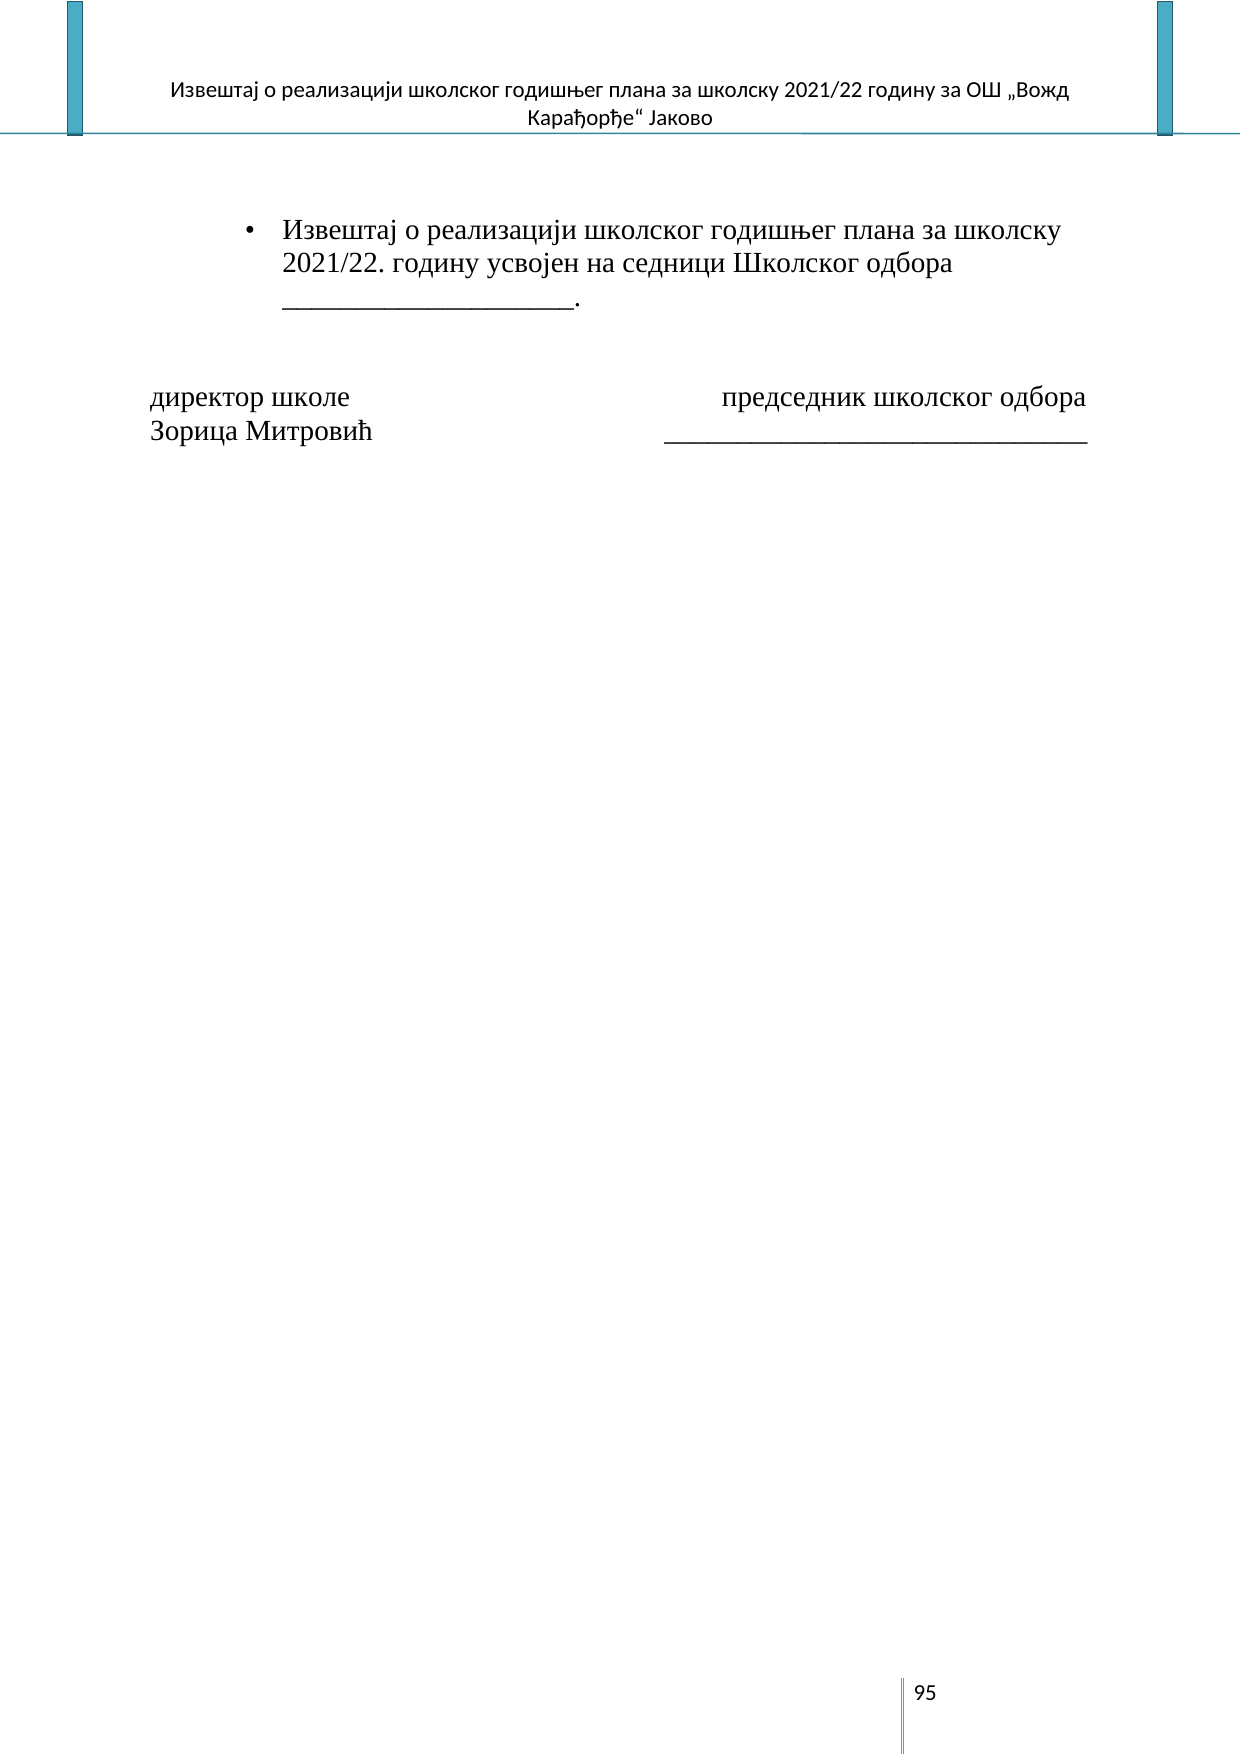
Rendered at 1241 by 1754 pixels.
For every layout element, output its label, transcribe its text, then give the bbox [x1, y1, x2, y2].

text Зорица Митровић _____________________________ [150, 413, 1090, 447]
list Извештај о реализацији школског годишњег плана за школску 2021/22. годину усвојен на седници Школског одбора ____________________. [244, 212, 1090, 312]
text директор школе председник школског одбора [150, 379, 1090, 413]
